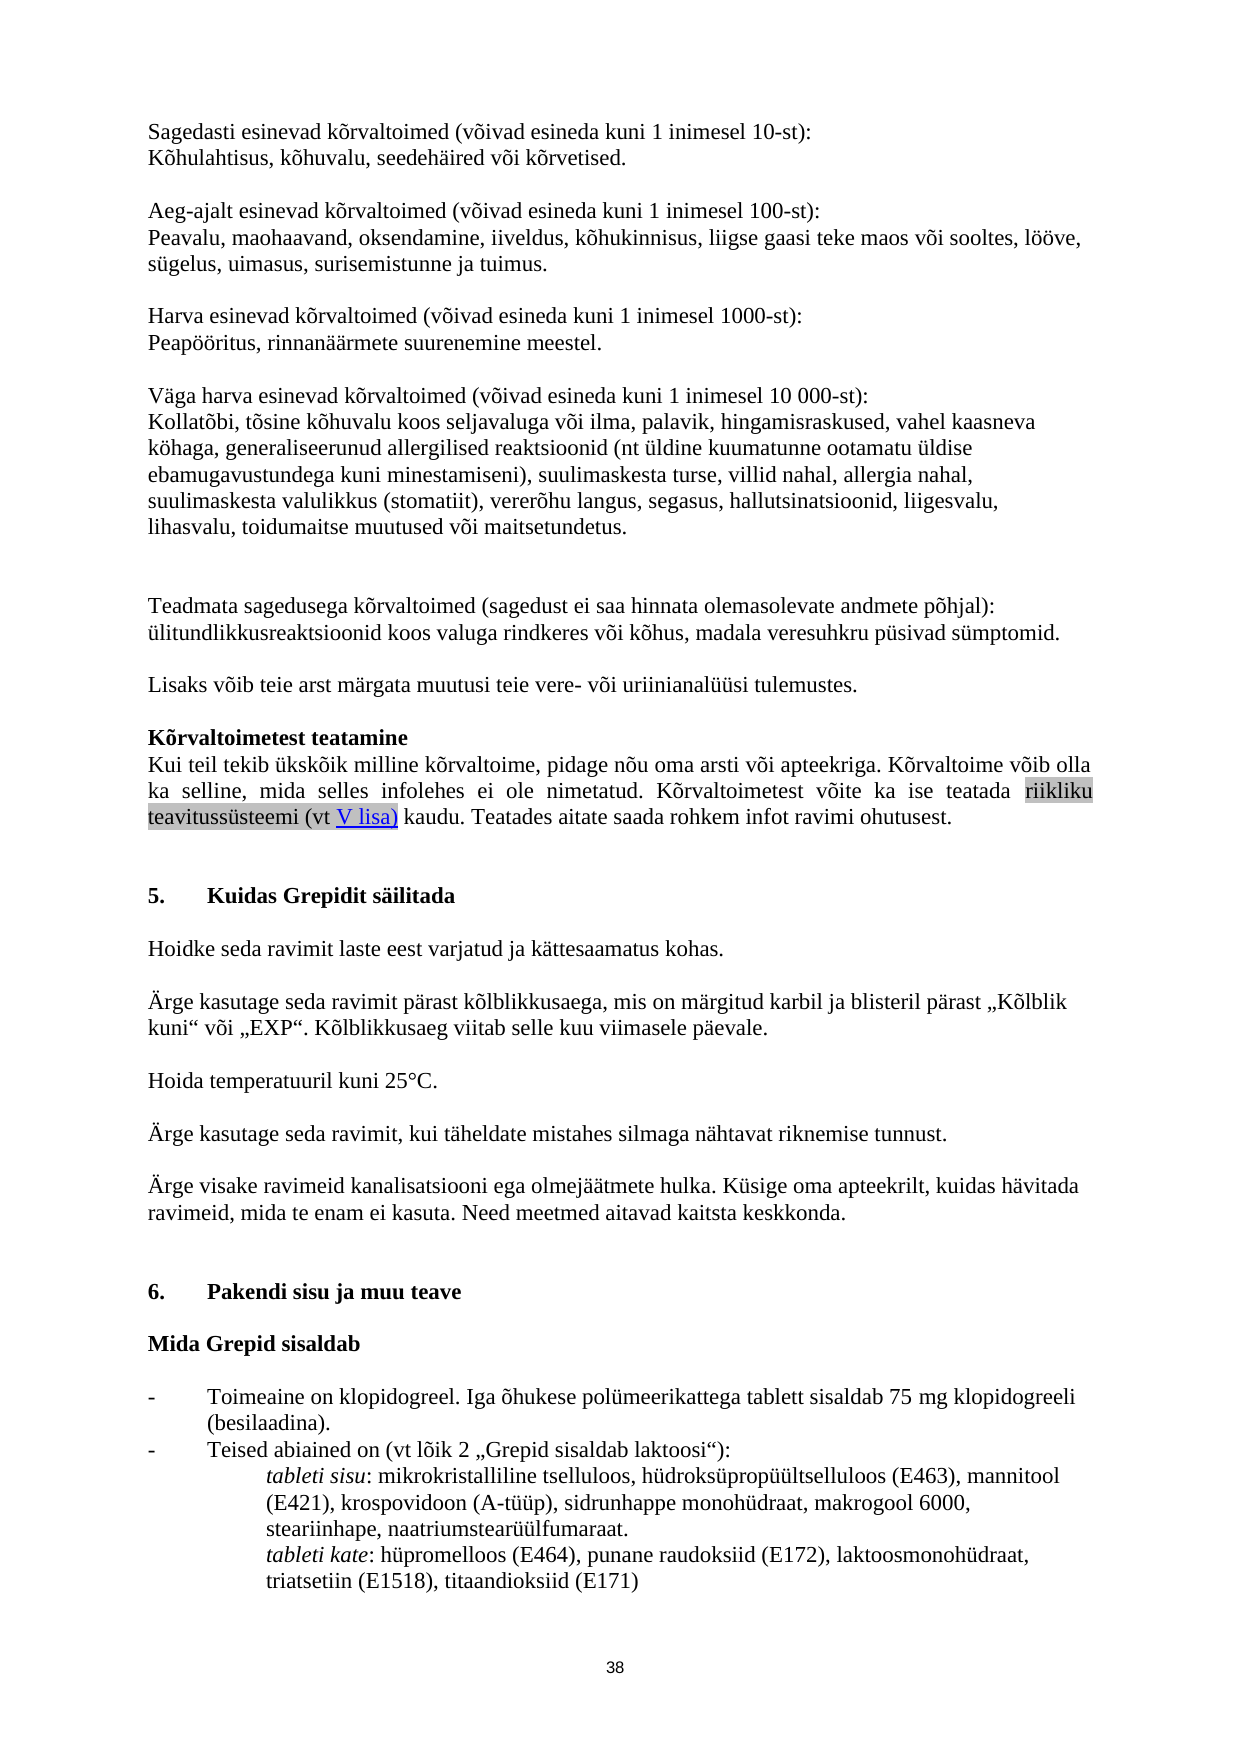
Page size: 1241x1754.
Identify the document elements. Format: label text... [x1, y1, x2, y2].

text Teadmata sagedusega kõrvaltoimed (sagedust ei saa hinnata olemasolevate andmete põhjal): ülitundlikkusreaktsioonid koos valuga rindkeres või kõhus, madala veresuhkru püsivad sümptomid. [148, 592, 1092, 645]
list Kui teil tekib ükskõik milline kõrvaltoime, pidage nõu oma arsti või apteekriga. Kõrvaltoime võib olla ka selline, mida selles infolehes ei ole nimetatud. Kõrvaltoimetest võite ka ise teatada riikliku teavitussüsteemi (vt V lisa) kaudu. Teatades aitate saada rohkem infot ravimi ohutusest. [148, 751, 1093, 830]
text Kõhulahtisus, kõhuvalu, seedehäired või kõrvetised. [148, 144, 1092, 171]
text tableti sisu: mikrokristalliline tselluloos, hüdroksüpropüültselluloos (E463), mannitool (E421), krospovidoon (A-tüüp), sidrunhappe monohüdraat, makrogool 6000, steariinhape, naatriumstearüülfumaraat. [148, 1462, 1092, 1541]
text Väga harva esinevad kõrvaltoimed (võivad esineda kuni 1 inimesel 10 000-st): [148, 382, 1092, 408]
list Ärge visake ravimeid kanalisatsiooni ega olmejäätmete hulka. Küsige oma apteekrilt, kuidas hävitada ravimeid, mida te enam ei kasuta. Need meetmed aitavad kaitsta keskkonda. [148, 1172, 1093, 1225]
text Peapööritus, rinnanäärmete suurenemine meestel. [148, 329, 1092, 355]
list Kõrvaltoimetest teatamine [148, 724, 1093, 751]
text Hoida temperatuuril kuni 25°C. [148, 1067, 1092, 1093]
text - Teised abiained on (vt lõik 2 „Grepid sisaldab laktoosi“): [148, 1436, 1092, 1462]
list Ärge kasutage seda ravimit, kui täheldate mistahes silmaga nähtavat riknemise tunnust. [148, 1119, 1093, 1146]
text tableti kate: hüpromelloos (E464), punane raudoksiid (E172), laktoosmonohüdraat, triatsetiin (E1518), titaandioksiid (E171) [148, 1541, 1092, 1594]
text Peavalu, maohaavand, oksendamine, iiveldus, kõhukinnisus, liigse gaasi teke maos või sooltes, lööve, sügelus, uimasus, surisemistunne ja tuimus. [148, 223, 1092, 276]
text Sagedasti esinevad kõrvaltoimed (võivad esineda kuni 1 inimesel 10-st): [148, 118, 1092, 144]
text Mida Grepid sisaldab [148, 1330, 1092, 1357]
text Lisaks võib teie arst märgata muutusi teie vere- või uriinianalüüsi tulemustes. [148, 672, 1092, 698]
list 6. Pakendi sisu ja muu teave [148, 1278, 1093, 1304]
text Aeg-ajalt esinevad kõrvaltoimed (võivad esineda kuni 1 inimesel 100-st): [148, 197, 1092, 223]
text Harva esinevad kõrvaltoimed (võivad esineda kuni 1 inimesel 1000-st): [148, 303, 1092, 329]
text - Toimeaine on klopidogreel. Iga õhukese polümeerikattega tablett sisaldab 75 mg klopidogreeli (besilaadina). [148, 1383, 1092, 1436]
list Ärge kasutage seda ravimit pärast kõlblikkusaega, mis on märgitud karbil ja blisteril pärast „Kõlblik kuni“ või „EXP“. Kõlblikkusaeg viitab selle kuu viimasele päevale. [148, 988, 1093, 1041]
list Hoidke seda ravimit laste eest varjatud ja kättesaamatus kohas. [148, 935, 1093, 961]
text Kollatõbi, tõsine kõhuvalu koos seljavaluga või ilma, palavik, hingamisraskused, vahel kaasneva köhaga, generaliseerunud allergilised reaktsioonid (nt üldine kuumatunne ootamatu üldise ebamugavustundega kuni minestamiseni), suulimaskesta turse, villid nahal, allergia nahal, suulimaskesta valulikkus (stomatiit), vererõhu langus, segasus, hallutsinatsioonid, liigesvalu, lihasvalu, toidumaitse muutused või maitsetundetus. [148, 408, 1092, 540]
list 5. Kuidas Grepidit säilitada [148, 882, 1093, 909]
